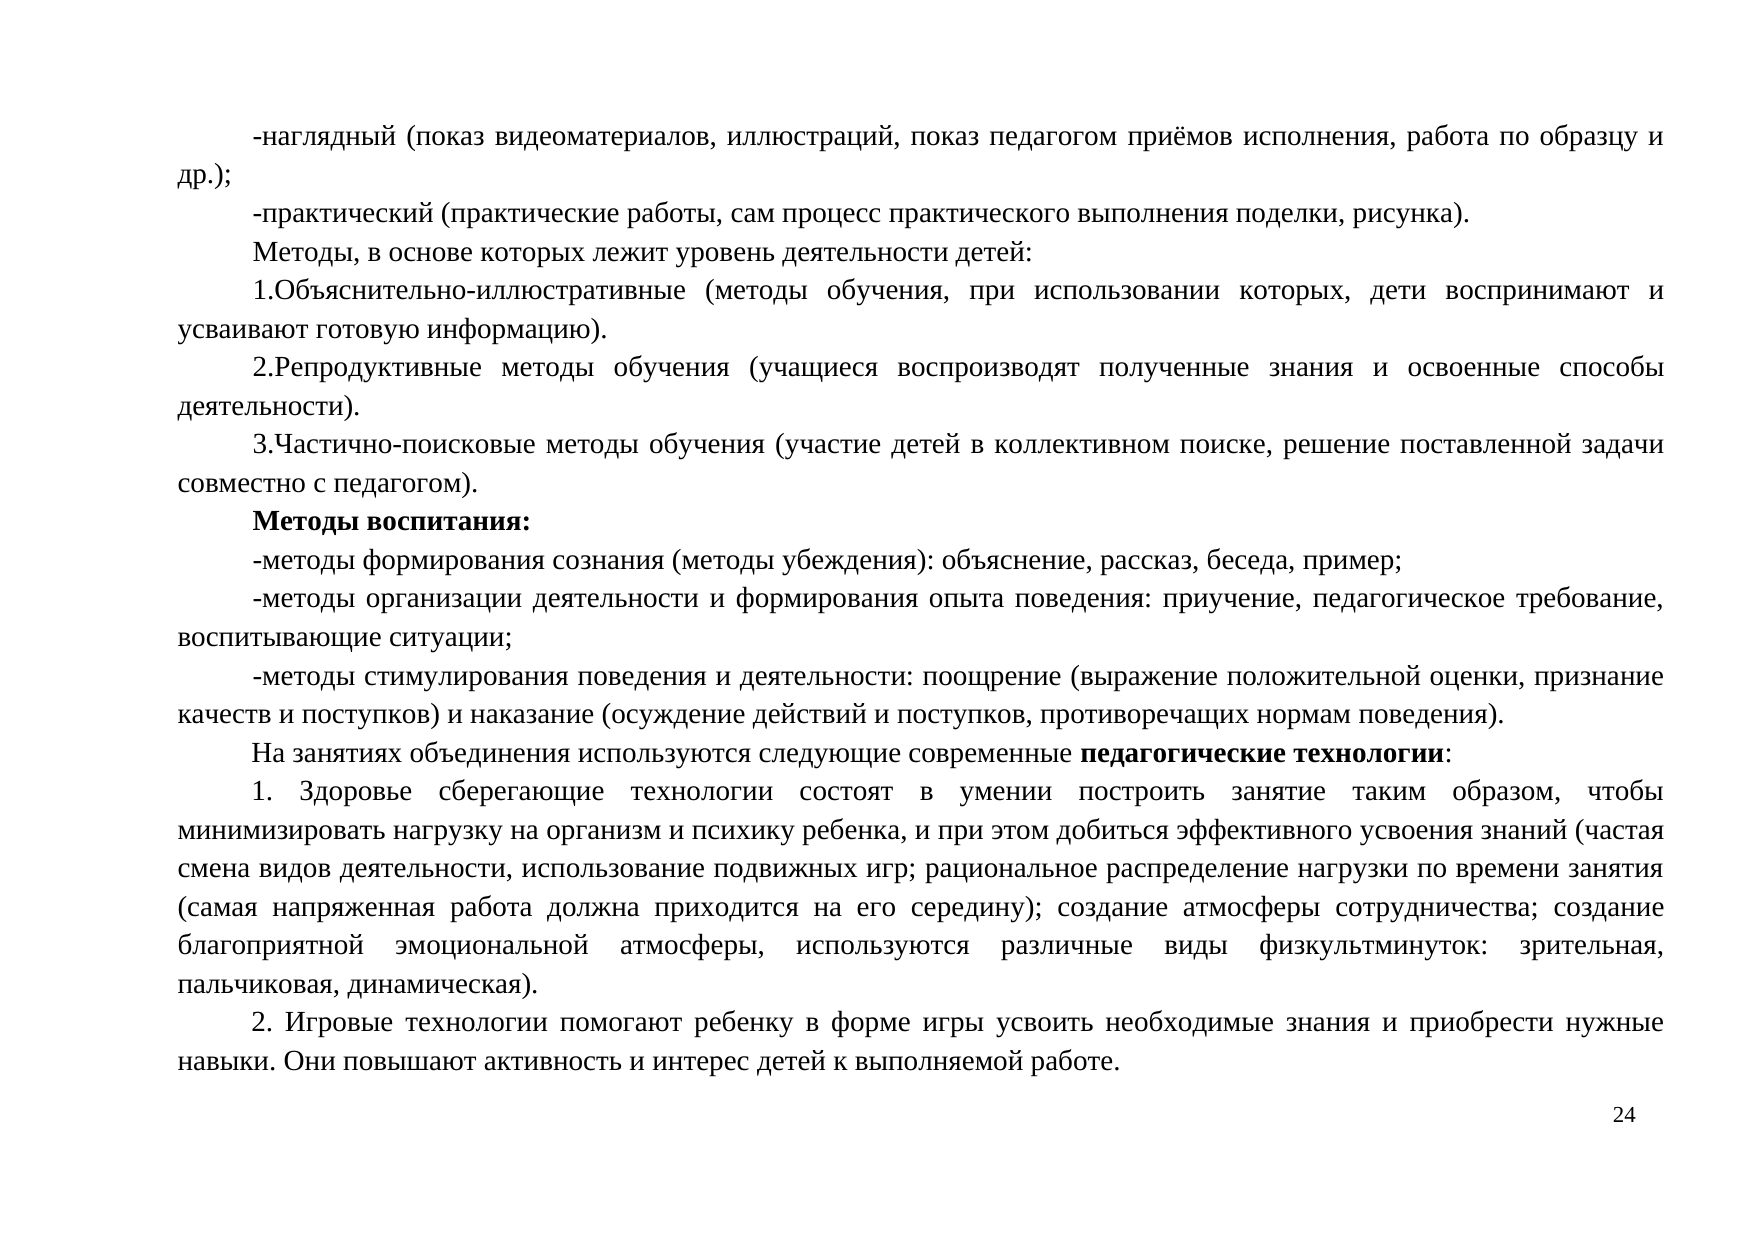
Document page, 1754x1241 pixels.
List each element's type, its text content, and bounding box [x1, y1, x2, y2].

text -практический (практические работы, сам процесс практического выполнения поделки, рисунка). [177, 195, 1665, 229]
text -наглядный (показ видеоматериалов, иллюстраций, показ педагогом приёмов исполнения, работа по образцу и др.); [177, 118, 1665, 190]
text Методы воспитания: [177, 503, 1665, 537]
text -методы организации деятельности и формирования опыта поведения: приучение, педагогическое требование, воспитывающие ситуации; [177, 581, 1665, 653]
text 3.Частично-поисковые методы обучения (участие детей в коллективном поиске, решение поставленной задачи совместно с педагогом). [177, 426, 1665, 498]
text 2. Игровые технологии помогают ребенку в форме игры усвоить необходимые знания и приобрести нужные навыки. Они повышают активность и интерес детей к выполняемой работе. [177, 1004, 1665, 1077]
text -методы формирования сознания (методы убеждения): объяснение, рассказ, беседа, пример; [177, 542, 1665, 576]
text -методы стимулирования поведения и деятельности: поощрение (выражение положительной оценки, признание качеств и поступков) и наказание (осуждение действий и поступков, противоречащих нормам поведения). [177, 658, 1665, 730]
text 2.Репродуктивные методы обучения (учащиеся воспроизводят полученные знания и освоенные способы деятельности). [177, 349, 1665, 421]
text 1. Здоровье сберегающие технологии состоят в умении построить занятие таким образом, чтобы минимизировать нагрузку на организм и психику ребенка, и при этом добиться эффективного усвоения знаний (частая смена видов деятельности, использование подвижных игр; рациональное распределение нагрузки по времени занятия (самая напряженная работа должна приходится на его середину); создание атмосферы сотрудничества; создание благоприятной эмоциональной атмосферы, используются различные виды физкультминуток: зрительная, пальчиковая, динамическая). [177, 773, 1665, 999]
text 1.Объяснительно-иллюстративные (методы обучения, при использовании которых, дети воспринимают и усваивают готовую информацию). [177, 272, 1665, 344]
text На занятиях объединения используются следующие современные педагогические технологии: [177, 735, 1665, 768]
text Методы, в основе которых лежит уровень деятельности детей: [177, 234, 1665, 267]
